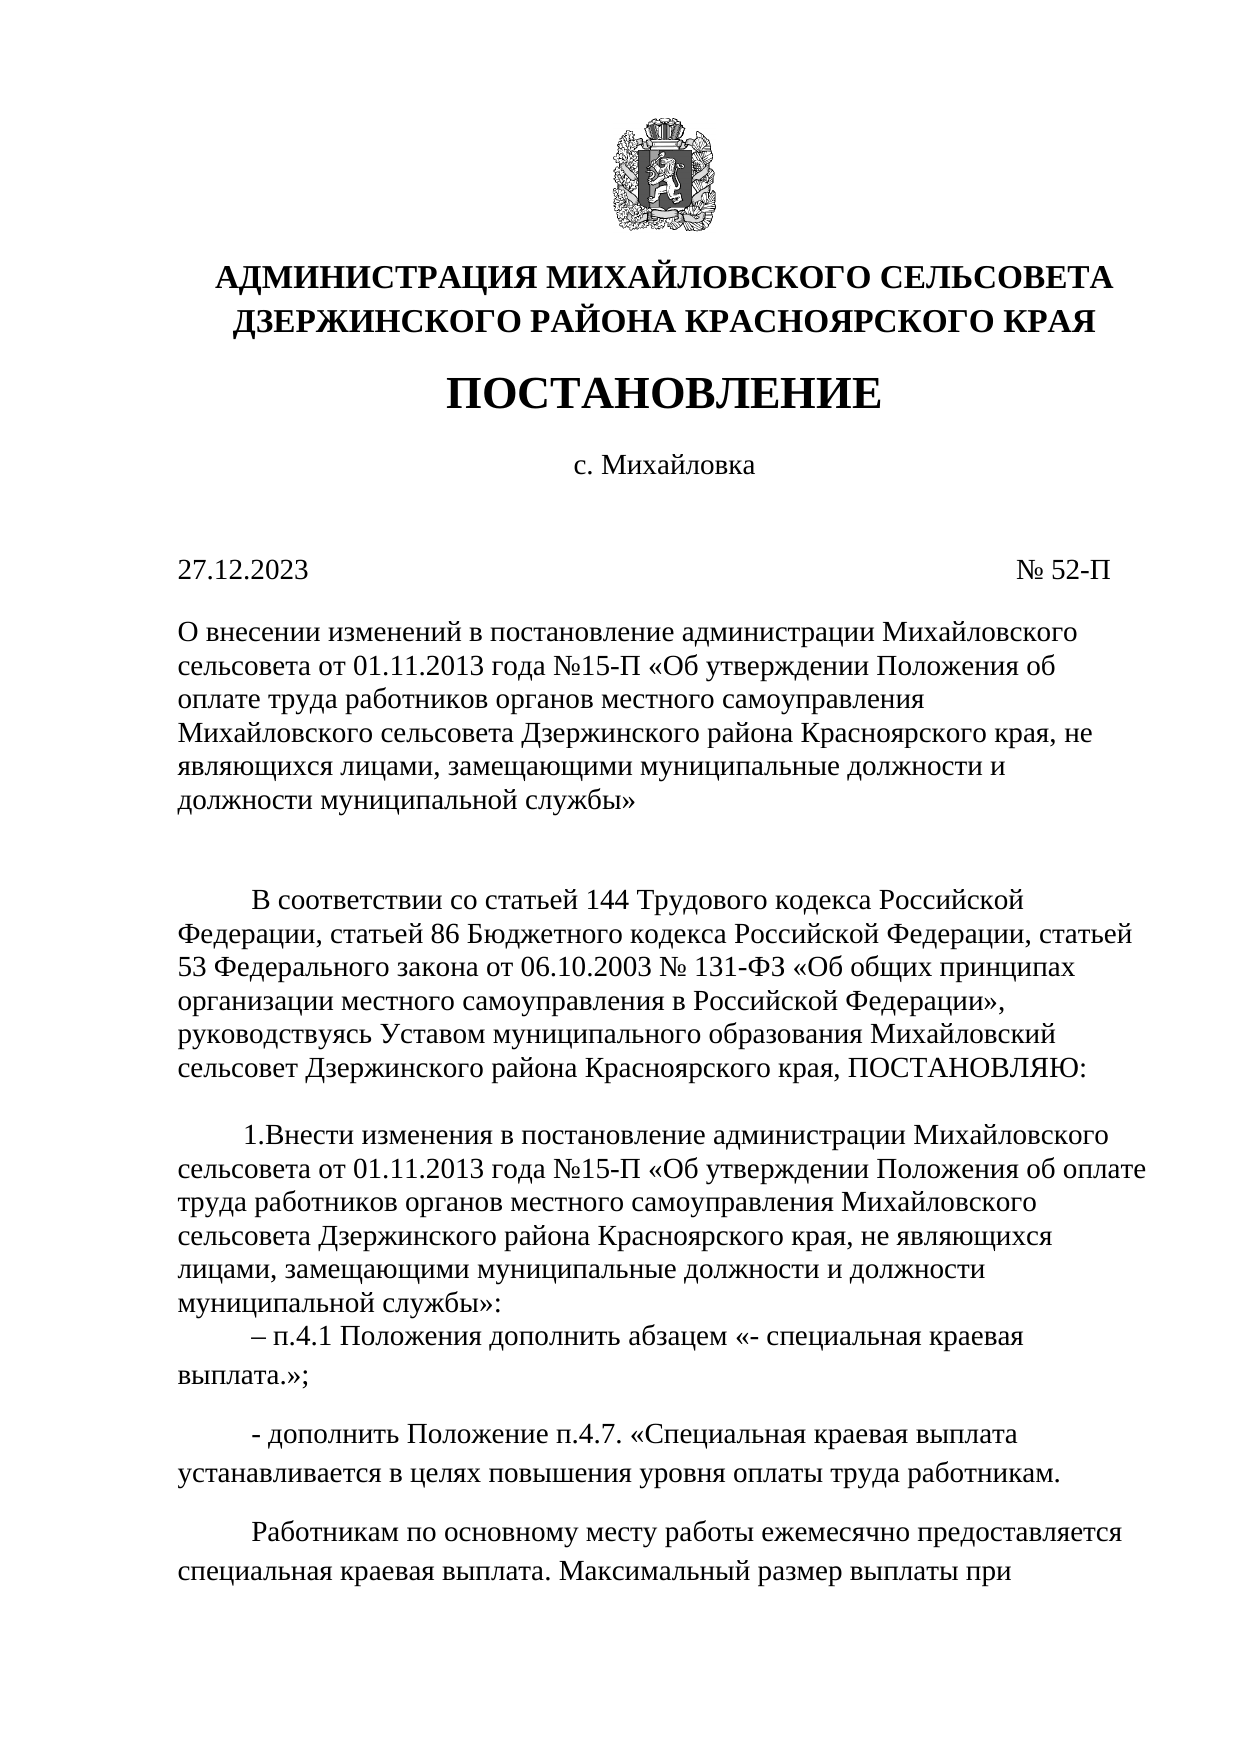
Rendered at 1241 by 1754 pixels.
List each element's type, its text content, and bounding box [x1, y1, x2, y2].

table_header О внесении изменений в постановление администрации Михайловского сельсовета от 01.11.2013 года №15-П «Об утверждении Положения об оплате труда работников органов местного самоуправления Михайловского сельсовета Дзержинского района Красноярского края, не являющихся лицами, замещающими муниципальные должности и должности муниципальной службы» [166, 614, 1138, 882]
text с. Михайловка [177, 447, 1152, 481]
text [177, 1514, 1152, 1586]
text АДМИНИСТРАЦИЯ МИХАЙЛОВСКОГО СЕЛЬСОВЕТА ДЗЕРЖИНСКОГО РАЙОНА КРАСНОЯРСКОГО КРАЯ [177, 257, 1152, 339]
picture [612, 118, 716, 233]
text - дополнить Положение п.4.7. «Специальная краевая выплата устанавливается в целях повышения уровня оплаты труда работникам. [177, 1416, 1152, 1488]
text 27.12.2023 № 52-П [177, 552, 1152, 586]
text В соответствии со статьей 144 Трудового кодекса Российской Федерации, статьей 86 Бюджетного кодекса Российской Федерации, статьей 53 Федерального закона от 06.10.2003 № 131-ФЗ «Об общих принципах организации местного самоуправления в Российской Федерации», руководствуясь Уставом муниципального образования Михайловский сельсовет Дзержинского района Красноярского края, ПОСТАНОВЛЯЮ: [177, 882, 1152, 1084]
list 1.Внести изменения в постановление администрации Михайловского сельсовета от 01.11.2013 года №15-П «Об утверждении Положения об оплате труда работников органов местного самоуправления Михайловского сельсовета Дзержинского района Красноярского края, не являющихся лицами, замещающими муниципальные должности и должности муниципальной службы»: [177, 1117, 1152, 1318]
text – п.4.1 Положения дополнить абзацем «- специальная краевая выплата.»; [177, 1318, 1152, 1391]
text ПОСТАНОВЛЕНИЕ [177, 366, 1152, 419]
